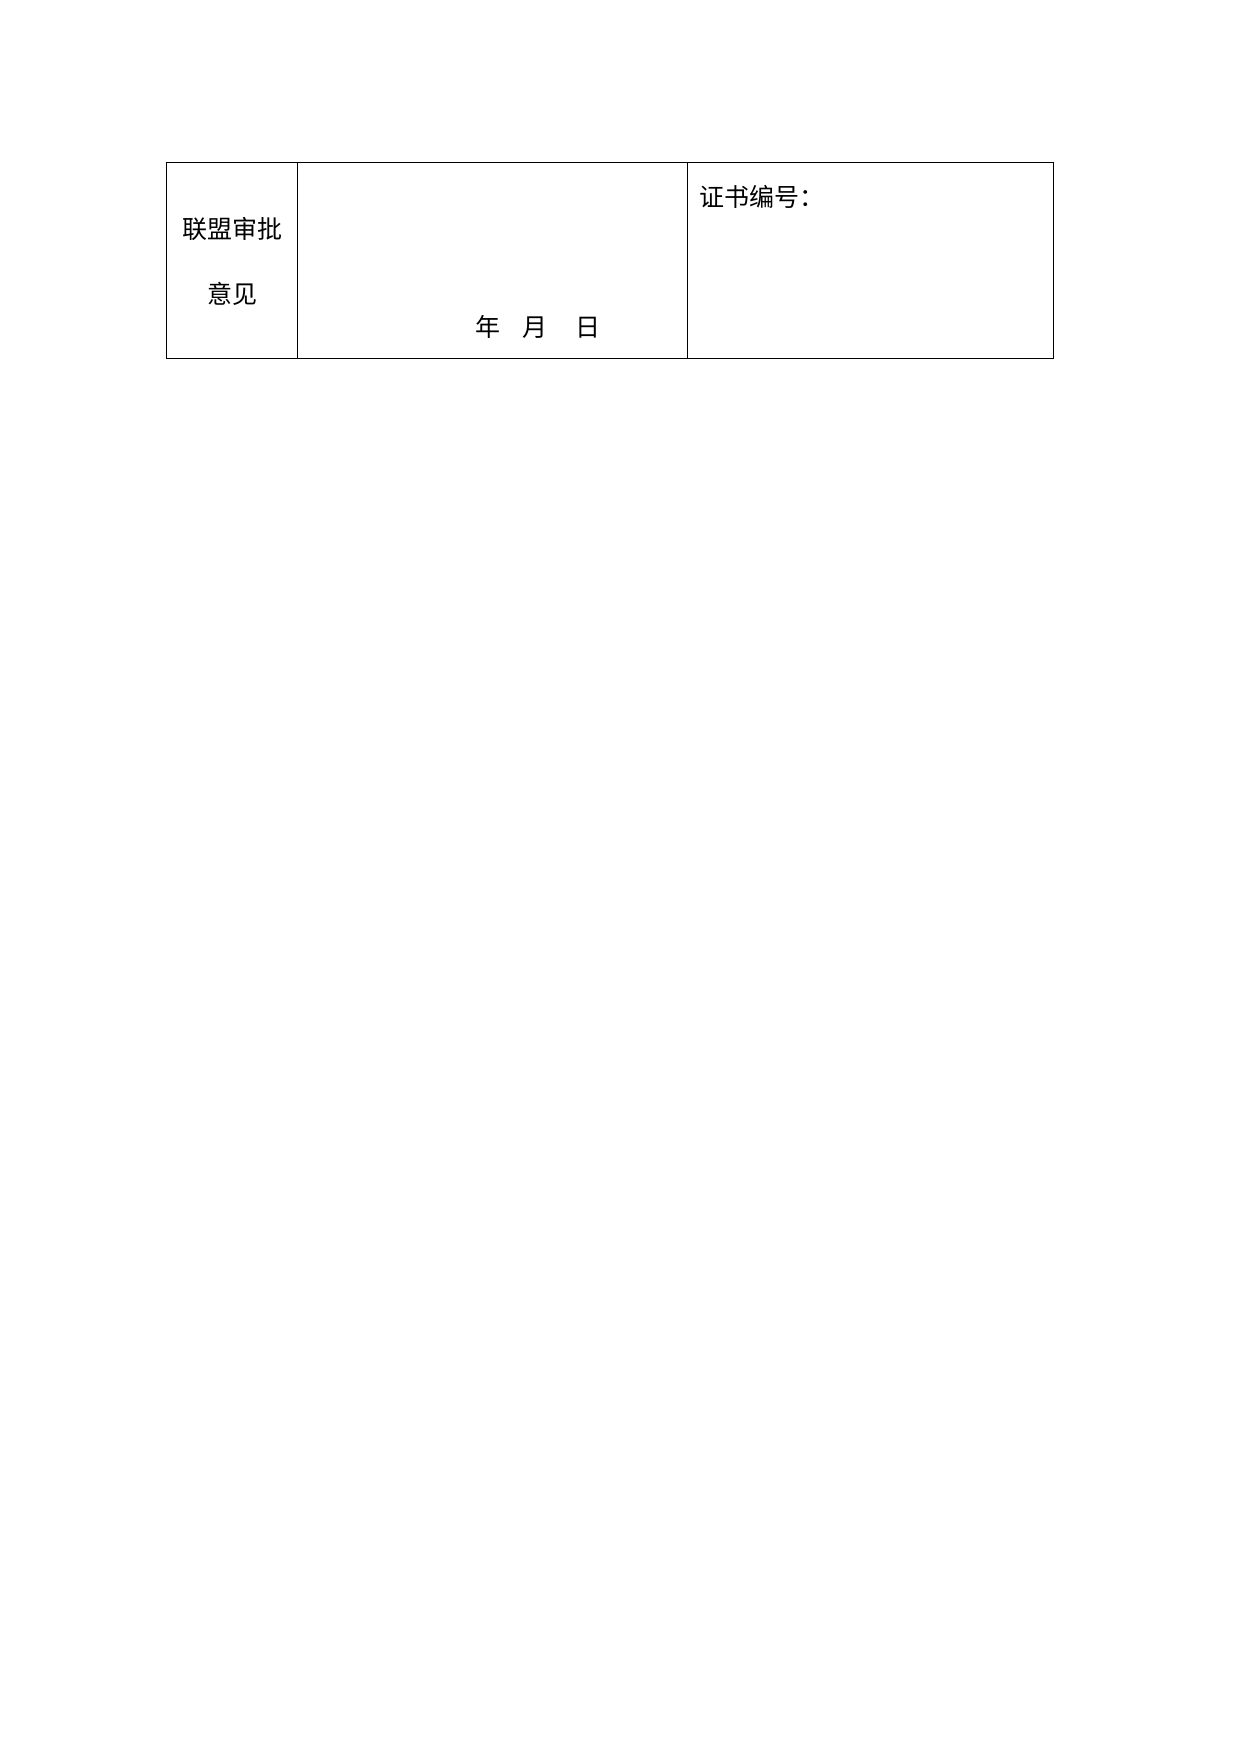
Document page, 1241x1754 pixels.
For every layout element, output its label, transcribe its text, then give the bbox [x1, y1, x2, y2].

table_cell 年 月 日 [298, 163, 687, 358]
table_cell 证书编号： [688, 163, 1053, 358]
table_cell 联盟审批意见 [167, 163, 297, 358]
